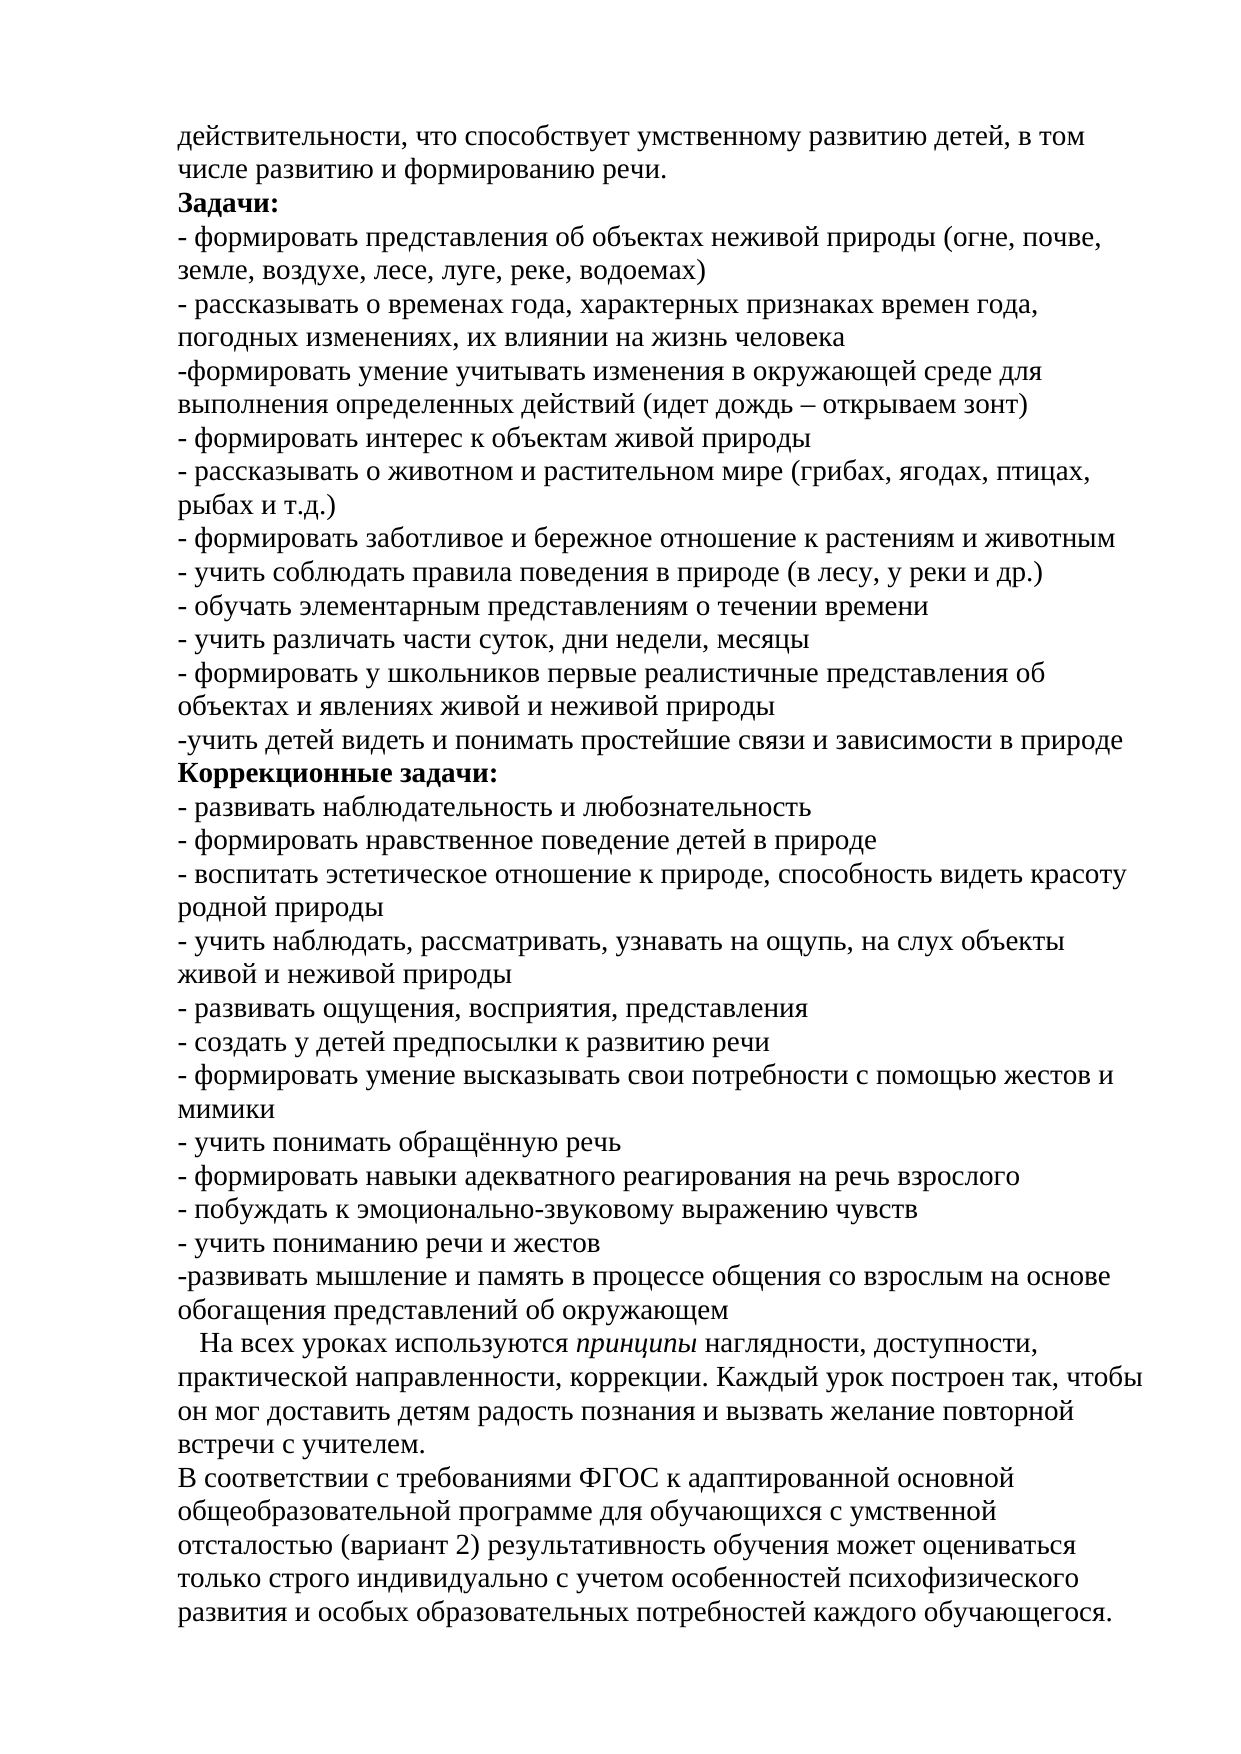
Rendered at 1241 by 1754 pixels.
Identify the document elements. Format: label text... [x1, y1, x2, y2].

text - создать у детей предпосылки к развитию речи [177, 1024, 1152, 1057]
text -формировать умение учитывать изменения в окружающей среде для выполнения определенных действий (идет дождь – открываем зонт) [177, 353, 1152, 420]
text - учить понимать обращённую речь [177, 1124, 1152, 1158]
text - учить пониманию речи и жестов [177, 1225, 1152, 1258]
text - побуждать к эмоционально-звуковому выражению чувств [177, 1191, 1152, 1225]
text - учить наблюдать, рассматривать, узнавать на ощупь, на слух объекты живой и неживой природы [177, 923, 1152, 990]
text - формировать умение высказывать свои потребности с помощью жестов и мимики [177, 1057, 1152, 1124]
text - воспитать эстетическое отношение к природе, способность видеть красоту родной природы [177, 856, 1152, 923]
text В соответствии с требованиями ФГОС к адаптированной основной общеобразовательной программе для обучающихся с умственной отсталостью (вариант 2) результативность обучения может оцениваться только строго индивидуально с учетом особенностей психофизического развития и особых образовательных потребностей каждого обучающегося. [177, 1460, 1152, 1627]
text - формировать представления об объектах неживой природы (огне, почве, земле, воздухе, лесе, луге, реке, водоемах) [177, 219, 1152, 286]
text - рассказывать о животном и растительном мире (грибах, ягодах, птицах, рыбах и т.д.) [177, 453, 1152, 521]
text - развивать ощущения, восприятия, представления [177, 990, 1152, 1024]
text Коррекционные задачи: [177, 755, 1152, 789]
text - развивать наблюдательность и любознательность [177, 789, 1152, 822]
text - формировать заботливое и бережное отношение к растениям и животным [177, 521, 1152, 554]
text Задачи: [177, 185, 1152, 219]
text - формировать интерес к объектам живой природы [177, 420, 1152, 453]
text -развивать мышление и память в процессе общения со взрослым на основе обогащения представлений об окружающем [177, 1258, 1152, 1326]
text - учить соблюдать правила поведения в природе (в лесу, у реки и др.) [177, 554, 1152, 588]
text - обучать элементарным представлениям о течении времени [177, 588, 1152, 621]
text - формировать нравственное поведение детей в природе [177, 822, 1152, 856]
text - рассказывать о временах года, характерных признаках времен года, погодных изменениях, их влиянии на жизнь человека [177, 286, 1152, 353]
text -учить детей видеть и понимать простейшие связи и зависимости в природе [177, 722, 1152, 755]
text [177, 118, 1152, 185]
text - учить различать части суток, дни недели, месяцы [177, 621, 1152, 655]
text - формировать у школьников первые реалистичные представления об объектах и явлениях живой и неживой природы [177, 655, 1152, 722]
text - формировать навыки адекватного реагирования на речь взрослого [177, 1158, 1152, 1191]
text На всех уроках используются принципы наглядности, доступности, практической направленности, коррекции. Каждый урок построен так, чтобы он мог доставить детям радость познания и вызвать желание повторной встречи с учителем. [177, 1326, 1152, 1460]
